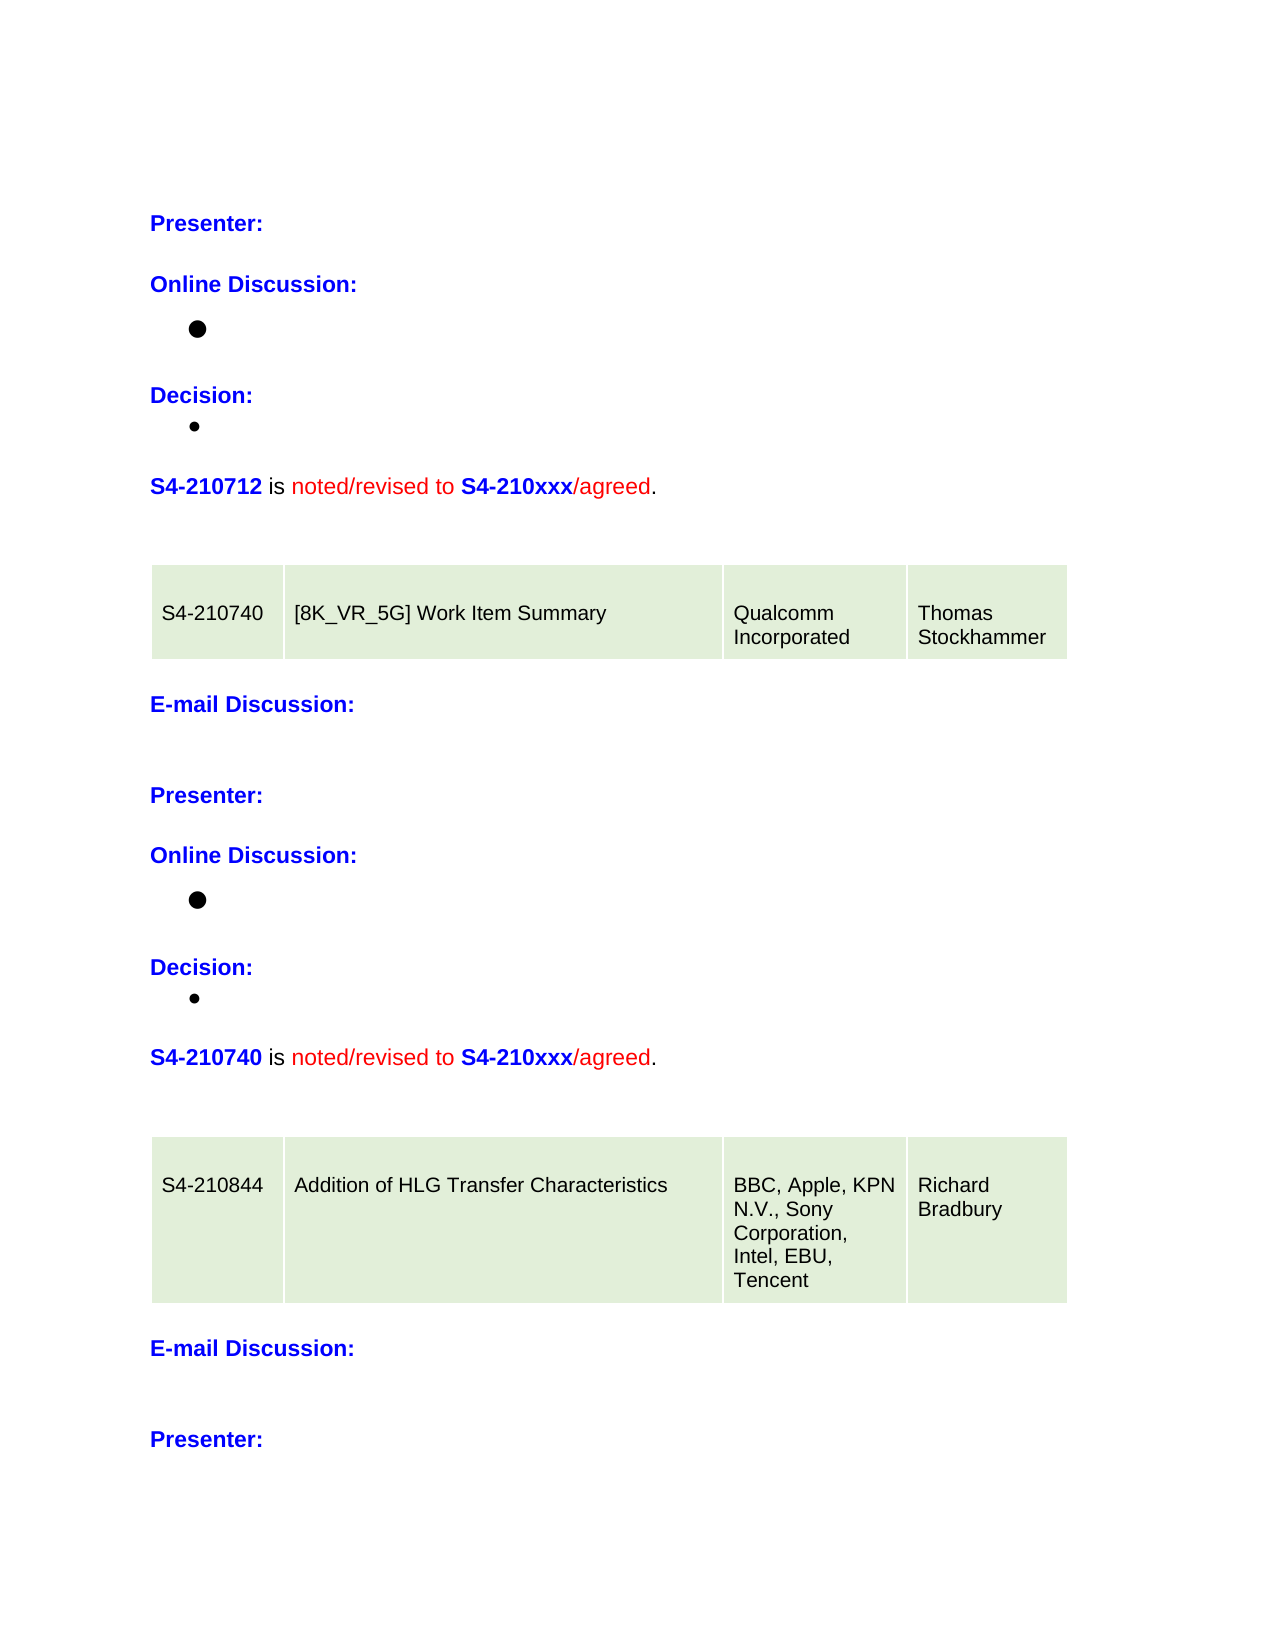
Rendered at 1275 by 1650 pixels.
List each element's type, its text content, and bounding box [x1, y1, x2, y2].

text Presenter: [150, 782, 1125, 808]
table_header BBC, Apple, KPN N.V., Sony Corporation, Intel, EBU, Tencent [724, 1137, 906, 1303]
text S4-210712 is noted/revised to S4-210xxx/agreed. [150, 473, 1125, 499]
table_header Qualcomm Incorporated [724, 565, 906, 659]
text Presenter: [150, 1426, 1125, 1452]
text Decision: [150, 382, 1125, 408]
text E-mail Discussion: [150, 691, 1125, 718]
table_header Richard Bradbury [908, 1137, 1067, 1303]
table_header Addition of HLG Transfer Characteristics [285, 1137, 722, 1303]
text Presenter: [150, 210, 1125, 237]
table_header S4-210844 [152, 1137, 283, 1303]
text Online Discussion: [150, 842, 1125, 869]
text Online Discussion: [150, 271, 1125, 297]
text S4-210740 is noted/revised to S4-210xxx/agreed. [150, 1044, 1125, 1071]
text Decision: [150, 954, 1125, 980]
table_header S4-210740 [152, 565, 283, 659]
table_header [8K_VR_5G] Work Item Summary [285, 565, 722, 659]
text E-mail Discussion: [150, 1335, 1125, 1361]
table_header Thomas Stockhammer [908, 565, 1067, 659]
